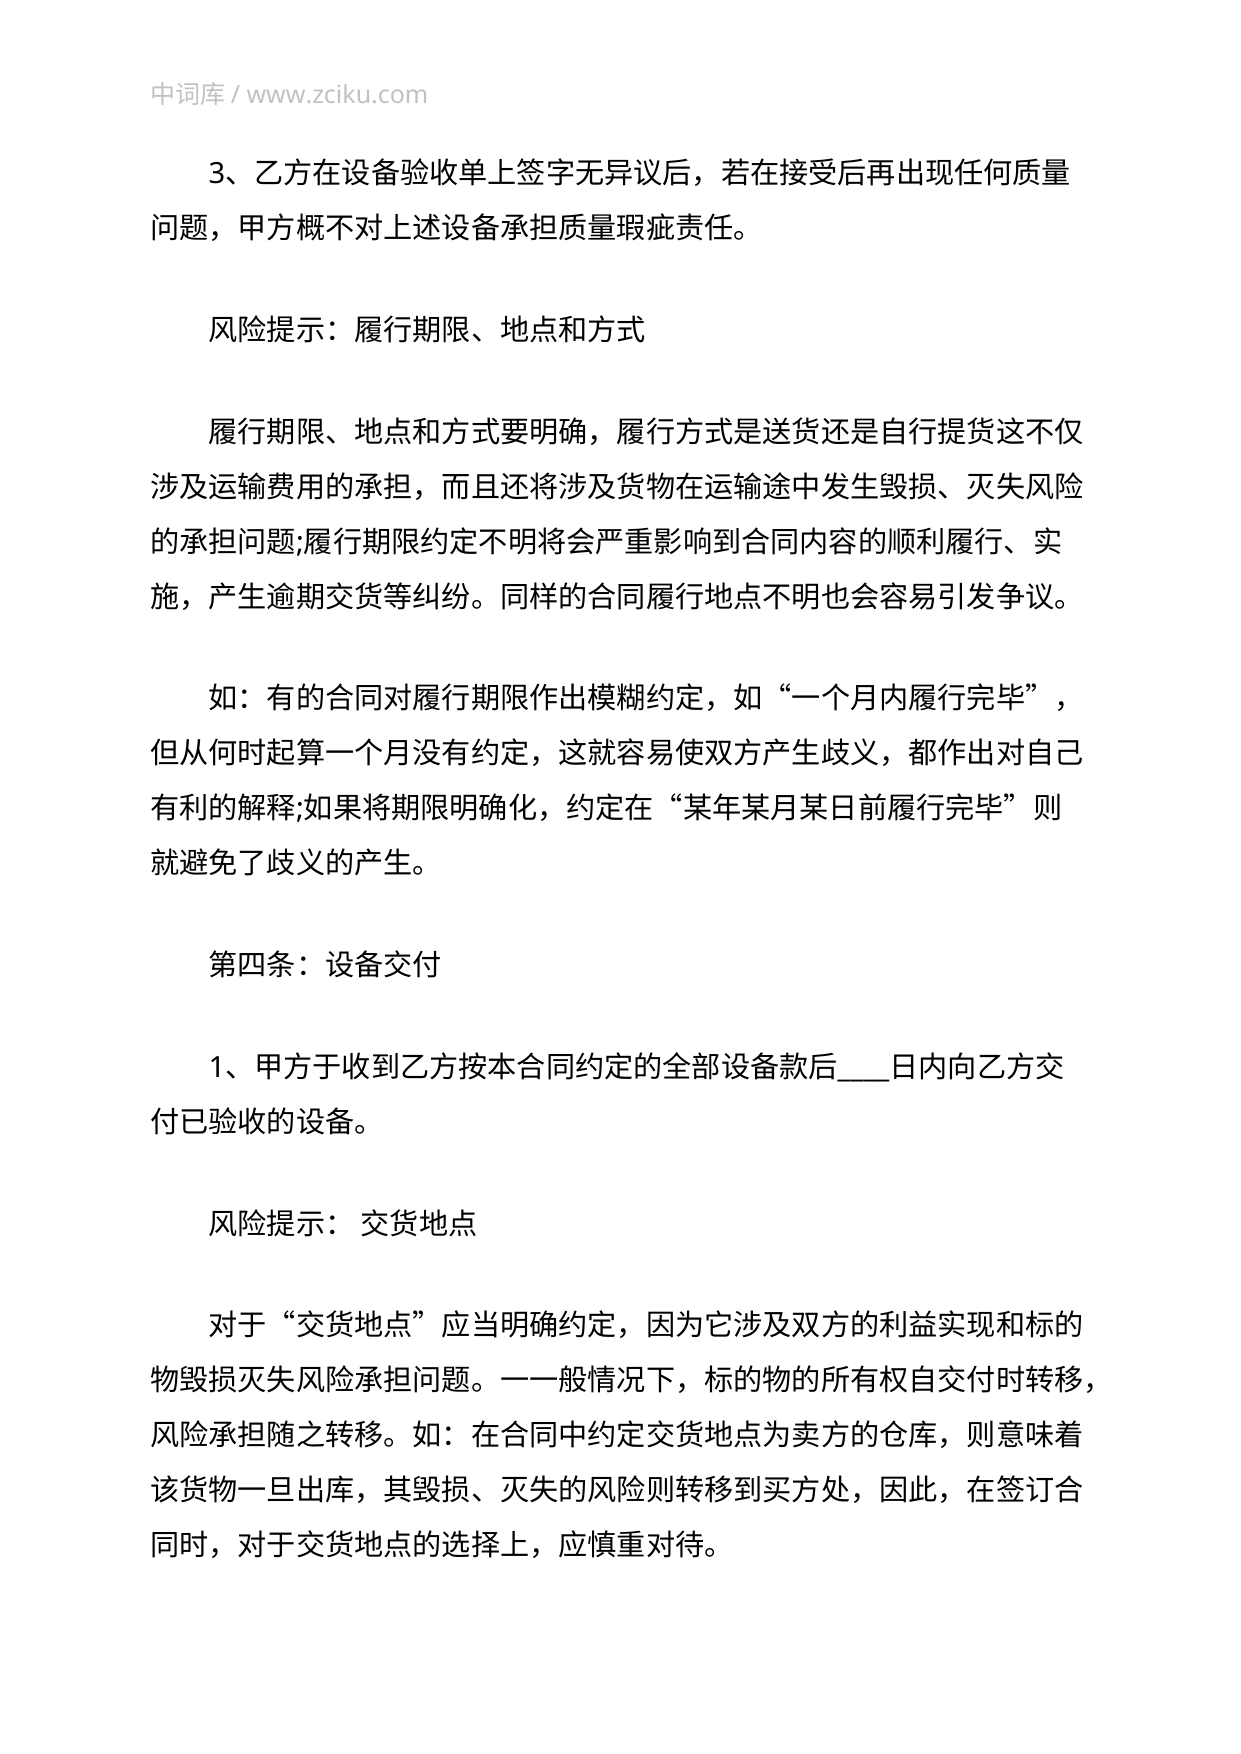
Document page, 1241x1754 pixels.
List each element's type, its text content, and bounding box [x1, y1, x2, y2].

text 如：有的合同对履行期限作出模糊约定，如“一个月内履行完毕”，但从何时起算一个月没有约定，这就容易使双方产生歧义，都作出对自己有利的解释;如果将期限明确化，约定在“某年某月某日前履行完毕”则就避免了歧义的产生。 [150, 675, 1090, 882]
text 1、甲方于收到乙方按本合同约定的全部设备款后____日内向乙方交付已验收的设备。 [150, 1043, 1090, 1141]
text 风险提示：履行期限、地点和方式 [150, 307, 1090, 349]
text 履行期限、地点和方式要明确，履行方式是送货还是自行提货这不仅涉及运输费用的承担，而且还将涉及货物在运输途中发生毁损、灭失风险的承担问题;履行期限约定不明将会严重影响到合同内容的顺利履行、实施，产生逾期交货等纠纷。同样的合同履行地点不明也会容易引发争议。 [150, 408, 1090, 616]
text 3、乙方在设备验收单上签字无异议后，若在接受后再出现任何质量问题，甲方概不对上述设备承担质量瑕疵责任。 [150, 150, 1090, 247]
text 对于“交货地点”应当明确约定，因为它涉及双方的利益实现和标的物毁损灭失风险承担问题。一一般情况下，标的物的所有权自交付时转移，风险承担随之转移。如：在合同中约定交货地点为卖方的仓库，则意味着该货物一旦出库，其毁损、灭失的风险则转移到买方处，因此，在签订合同时，对于交货地点的选择上，应慎重对待。 [150, 1302, 1090, 1564]
text 风险提示： 交货地点 [150, 1200, 1090, 1242]
text 第四条：设备交付 [150, 942, 1090, 984]
